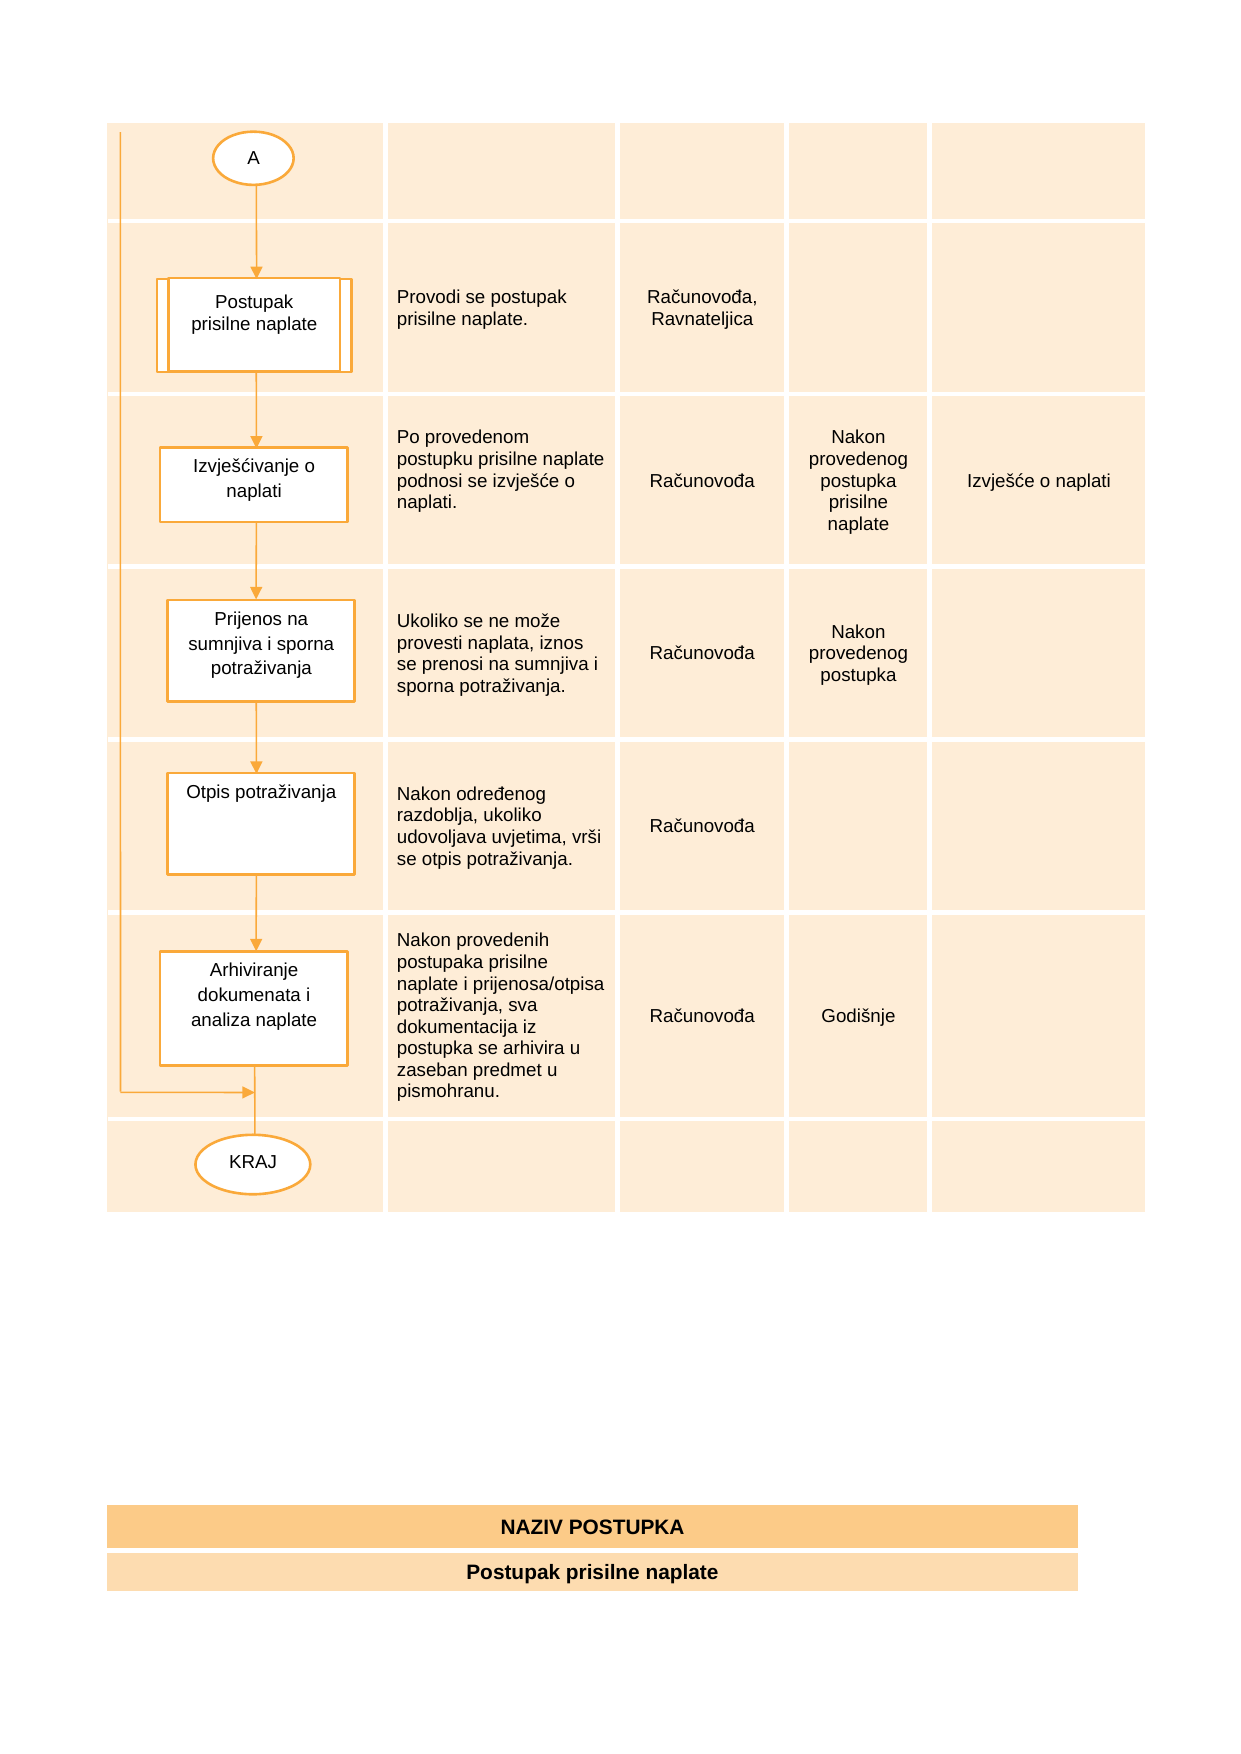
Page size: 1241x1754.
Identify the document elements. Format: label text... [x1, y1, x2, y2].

table_cell [257, 569, 383, 737]
table_cell Nakon provedenog postupka prisilne naplate [789, 396, 927, 564]
table_cell Postupak prisilne naplate [107, 1553, 1078, 1591]
table_cell [932, 569, 1145, 737]
table_cell Provodi se postupak prisilne naplate. [388, 223, 615, 391]
table_cell Izvješće o naplati [932, 396, 1145, 564]
table_cell [932, 1121, 1145, 1212]
table_cell [107, 738, 119, 910]
table_cell Nakon određenog razdoblja, ukoliko udovoljava uvjetima, vrši se otpis potraživanja. [388, 742, 615, 910]
table_cell Računovođa [620, 742, 784, 910]
table_cell Računovođa [620, 915, 784, 1117]
table_cell [388, 123, 615, 219]
table_cell [789, 1121, 927, 1212]
table_cell [932, 742, 1145, 910]
table_cell [932, 915, 1145, 1117]
table_cell [789, 742, 927, 910]
table_cell [107, 1118, 383, 1212]
table_cell [789, 223, 927, 391]
table_cell [256, 915, 383, 1117]
table_cell [388, 1121, 615, 1212]
table_cell [258, 223, 383, 391]
table_cell Nakon provedenih postupaka prisilne naplate i prijenosa/otpisa potraživanja, sva dokumentacija iz postupka se arhivira u zaseban predmet u pismohranu. [388, 915, 615, 1117]
table_cell [258, 396, 383, 564]
table_cell [107, 911, 254, 1117]
table_cell [107, 565, 119, 737]
table_cell Računovođa, Ravnateljica [620, 223, 784, 391]
table_cell Nakon provedenog postupka [789, 569, 927, 737]
table_cell [122, 223, 255, 391]
table_cell [122, 569, 255, 737]
table_cell [107, 393, 119, 564]
table_cell [932, 223, 1145, 391]
table_cell Ukoliko se ne može provesti naplata, iznos se prenosi na sumnjiva i sporna potraživanja. [388, 569, 615, 737]
table_cell [932, 123, 1145, 219]
table_cell [620, 1121, 784, 1212]
table_cell [107, 123, 383, 219]
table_cell [258, 742, 383, 910]
table_cell [122, 742, 255, 910]
table_cell [620, 123, 784, 219]
table_cell [789, 123, 927, 219]
table_cell Po provedenom postupku prisilne naplate podnosi se izvješće o naplati. [388, 396, 615, 564]
table_cell [122, 396, 255, 564]
table_cell Računovođa [620, 569, 784, 737]
table_cell [122, 915, 255, 1091]
table_cell Računovođa [620, 396, 784, 564]
table_cell [107, 220, 119, 391]
table_cell Godišnje [789, 915, 927, 1117]
table_header NAZIV POSTUPKA [107, 1505, 1078, 1548]
